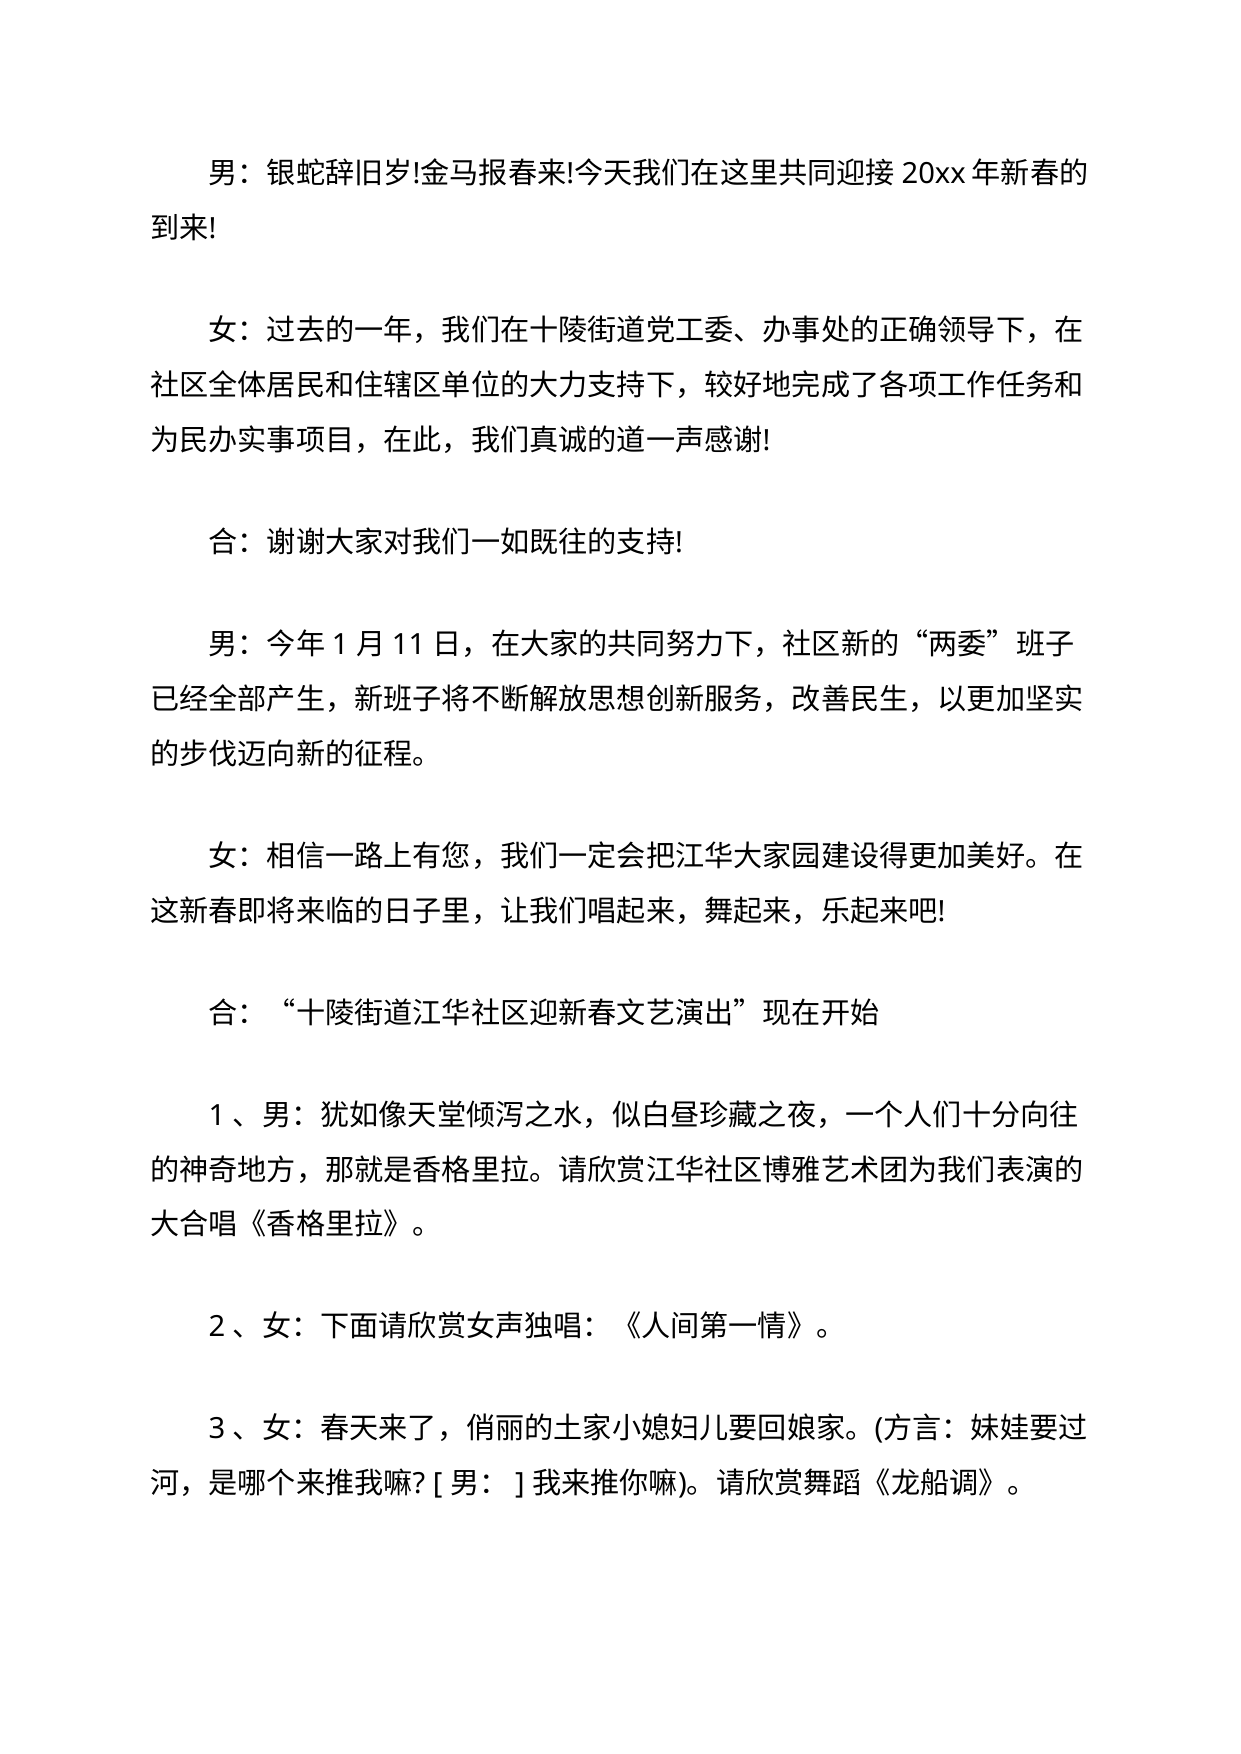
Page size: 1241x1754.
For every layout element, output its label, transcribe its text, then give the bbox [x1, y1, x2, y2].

text 男：今年 1 月 11 日，在大家的共同努力下，社区新的“两委”班子已经全部产生，新班子将不断解放思想创新服务，改善民生，以更加坚实的步伐迈向新的征程。 [150, 621, 1090, 773]
text 合：谢谢大家对我们一如既往的支持! [150, 519, 1090, 561]
text 1 、男：犹如像天堂倾泻之水，似白昼珍藏之夜，一个人们十分向往的神奇地方，那就是香格里拉。请欣赏江华社区博雅艺术团为我们表演的大合唱《香格里拉》。 [150, 1091, 1090, 1243]
text 2 、女：下面请欣赏女声独唱：《人间第一情》。 [150, 1303, 1090, 1345]
text 男：银蛇辞旧岁!金马报春来!今天我们在这里共同迎接 20xx年新春的到来! [150, 150, 1090, 247]
text 3 、女：春天来了，俏丽的土家小媳妇儿要回娘家。(方言：妹娃要过河，是哪个来推我嘛? [ 男： ] 我来推你嘛)。请欣赏舞蹈《龙船调》。 [150, 1405, 1090, 1502]
text 女：过去的一年，我们在十陵街道党工委、办事处的正确领导下，在社区全体居民和住辖区单位的大力支持下，较好地完成了各项工作任务和为民办实事项目，在此，我们真诚的道一声感谢! [150, 307, 1090, 459]
text 合：“十陵街道江华社区迎新春文艺演出”现在开始 [150, 989, 1090, 1032]
text 女：相信一路上有您，我们一定会把江华大家园建设得更加美好。在这新春即将来临的日子里，让我们唱起来，舞起来，乐起来吧! [150, 832, 1090, 930]
